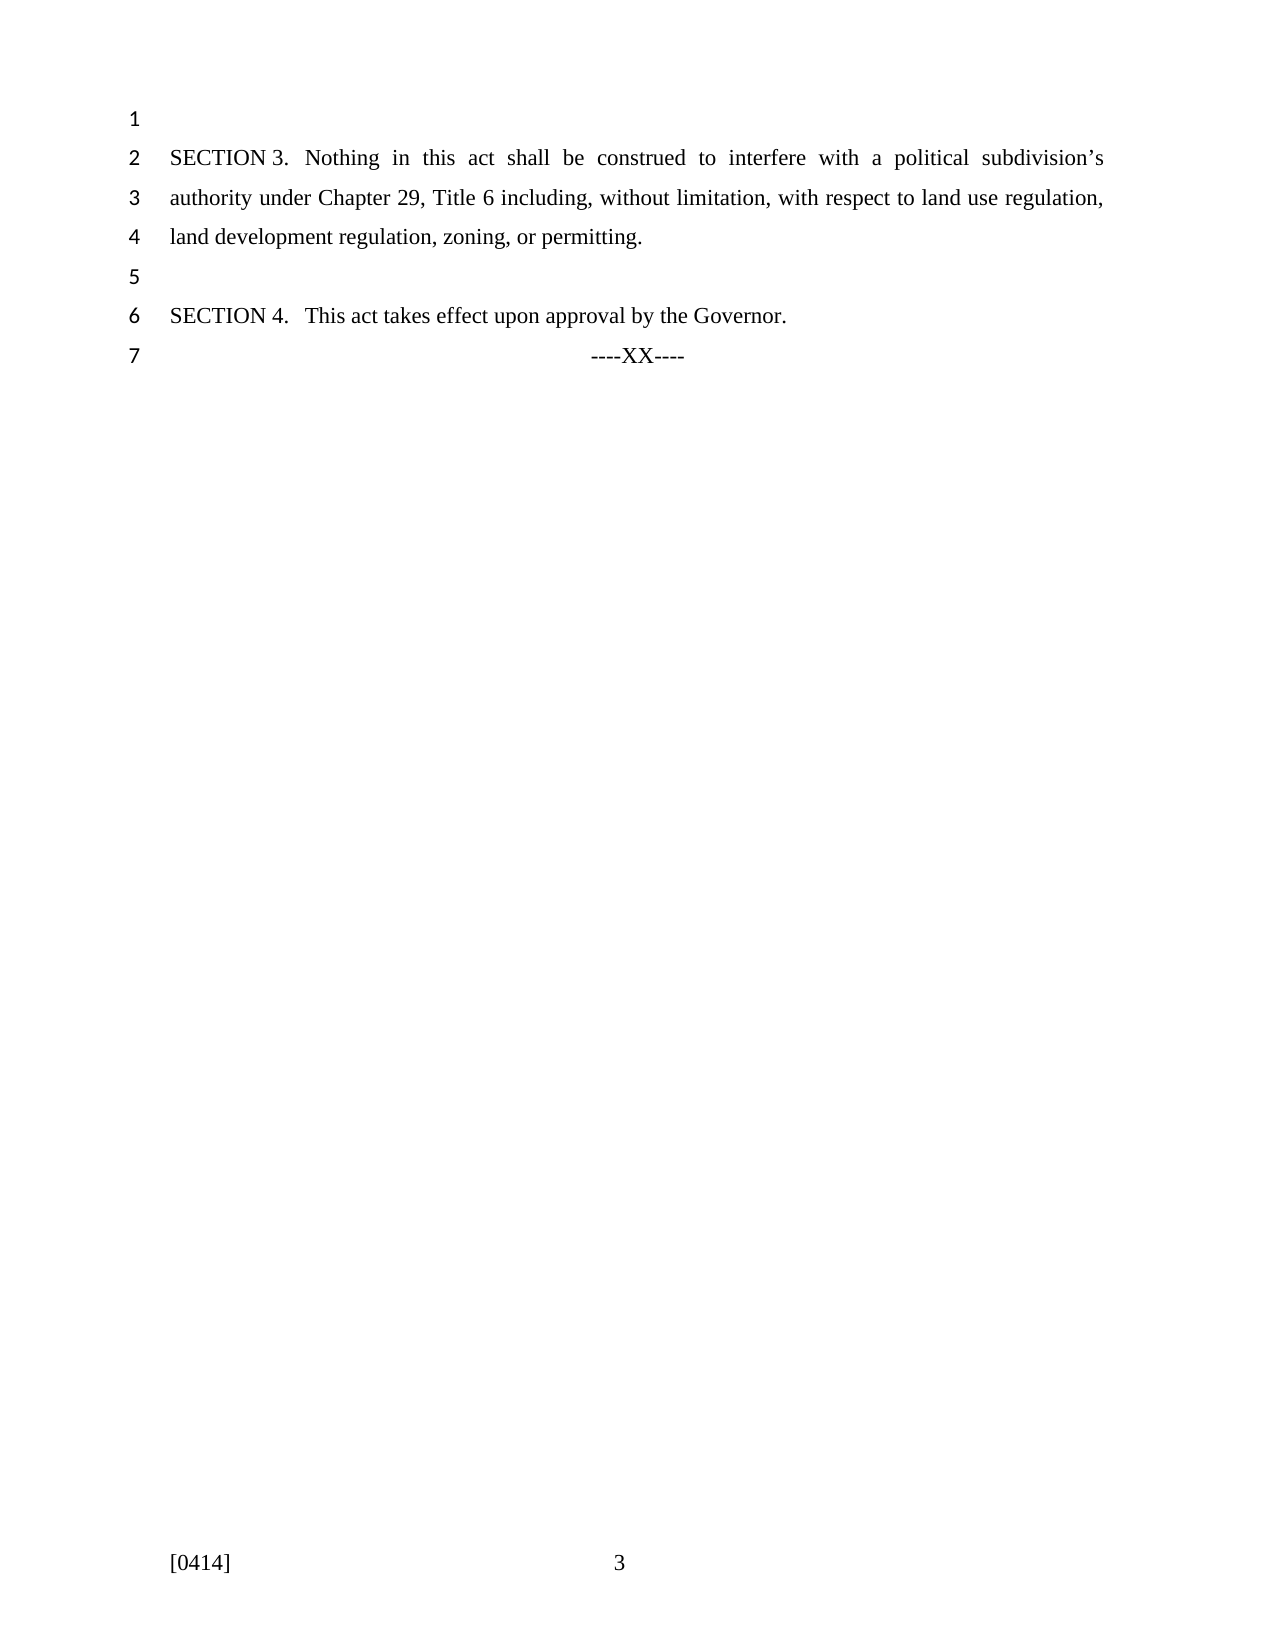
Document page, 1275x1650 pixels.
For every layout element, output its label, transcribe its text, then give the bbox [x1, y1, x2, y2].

text ----XX---- [169, 342, 1106, 368]
text SECTION 4. This act takes effect upon approval by the Governor. [169, 302, 1106, 329]
text SECTION 3. Nothing in this act shall be construed to interfere with a political subdivision’s authority under Chapter 29, Title 6 including, without limitation, with respect to land use regulation, land development regulation, zoning, or permitting. [169, 144, 1106, 250]
